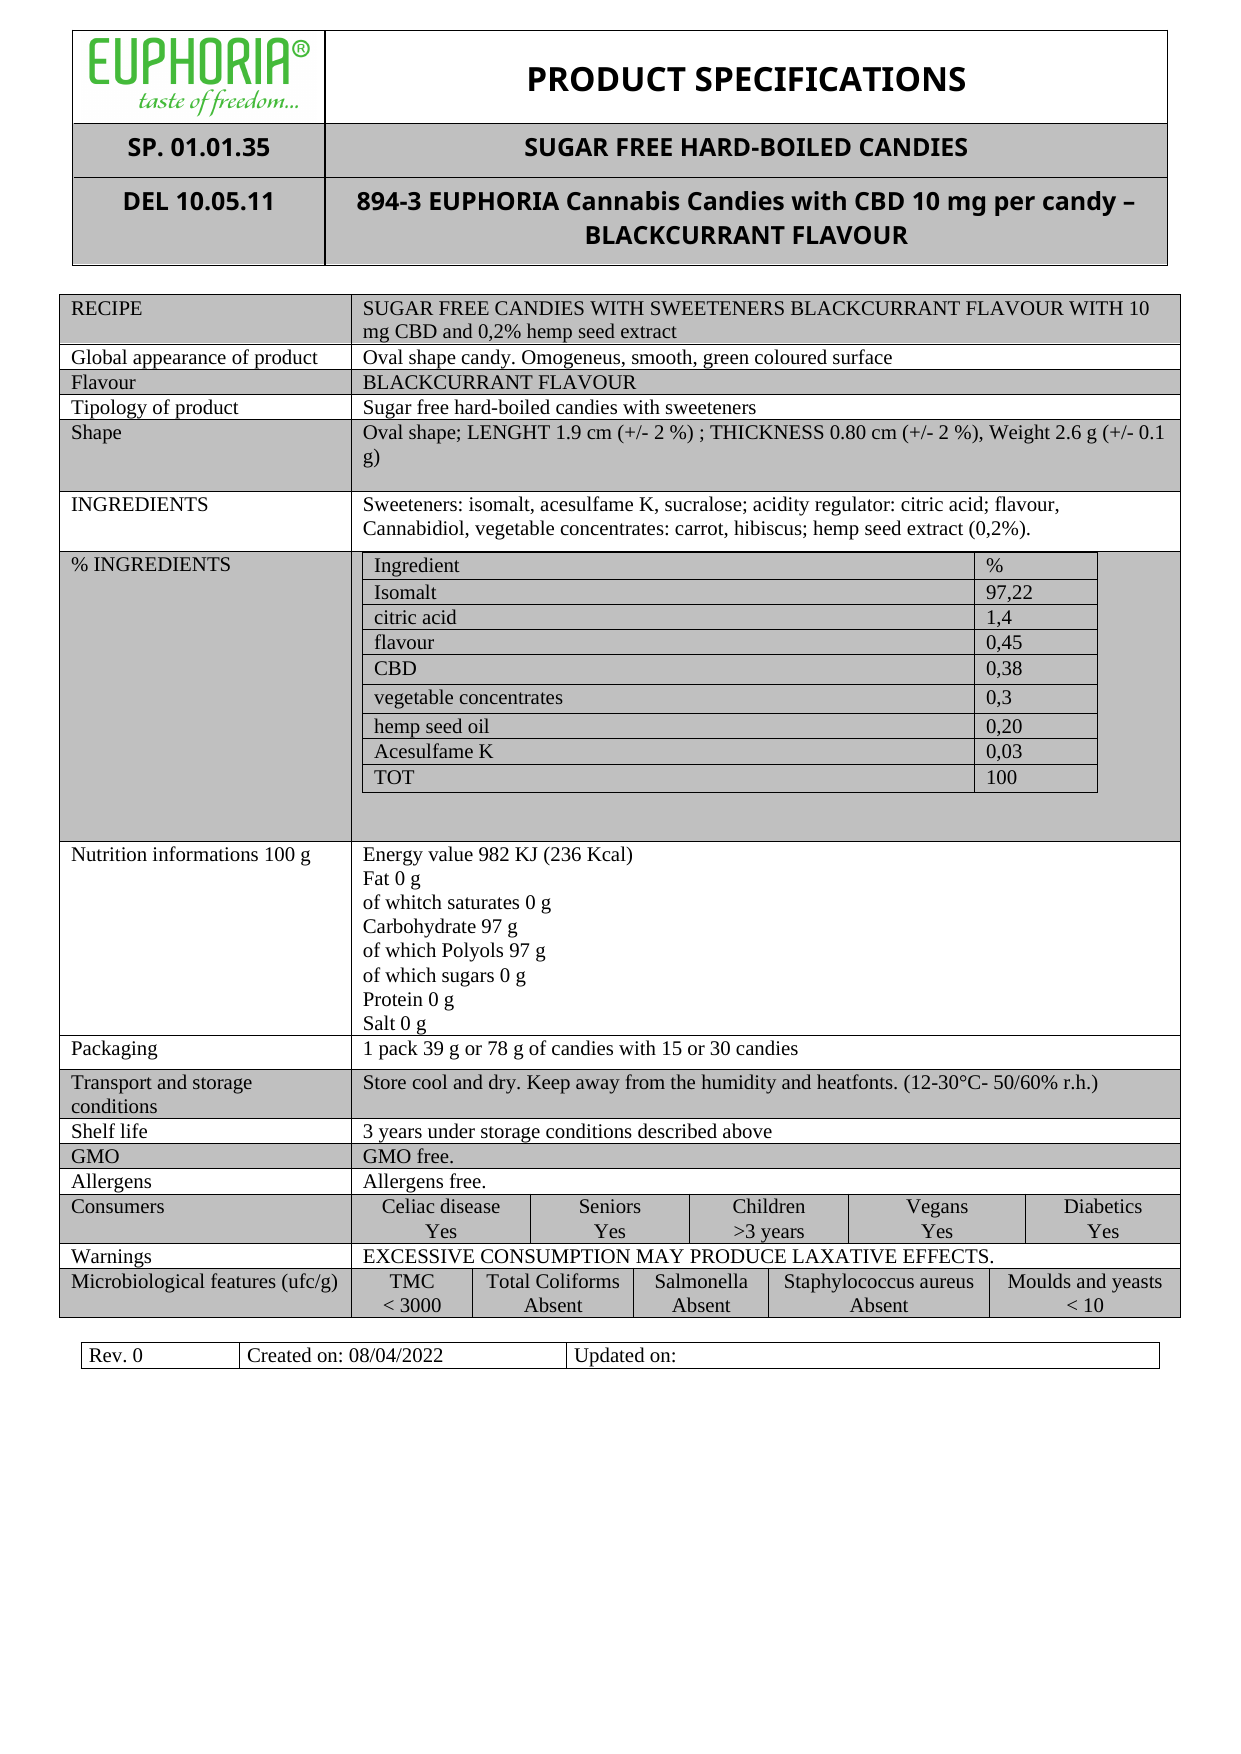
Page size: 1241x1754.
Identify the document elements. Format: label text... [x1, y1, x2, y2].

table_cell Vegans Yes [849, 1195, 1025, 1243]
table_cell Global appearance of product [60, 345, 351, 369]
table_cell Staphylococcus aureus Absent [769, 1269, 989, 1317]
table_cell GMO free. [352, 1144, 1180, 1168]
table_cell Seniors Yes [531, 1195, 689, 1243]
table_cell Oval shape candy. Omogeneus, smooth, green coloured surface [352, 345, 1180, 369]
table_cell Shape [60, 420, 351, 491]
table_cell Energy value 982 KJ (236 Kcal) Fat of whitch saturates Carbohydrate 97 g of which Polyols 97 g of which sugars Protein Salt 0 g [352, 842, 1180, 1035]
table_cell Microbiological features (ufc/g) [60, 1269, 351, 1317]
table_cell Children >3 years [690, 1195, 848, 1243]
table_cell Transport and storage conditions [60, 1070, 351, 1118]
table_cell Store cool and dry. Keep away from the humidity and heatfonts. (12-30°C- 50/60% r.h.) [352, 1070, 1180, 1118]
table_header SUGAR FREE CANDIES WITH SWEETENERS BLACKCURRANT FLAVOUR WITH 10 mg CBD and 0,2% hemp seed extract [352, 295, 1180, 343]
table_cell Oval shape; LENGHT 1.9 cm (+/- 2 %) ; THICKNESS 0.80 cm (+/- 2 %), Weight 2.6 g (+/- 0.1 g) [352, 420, 1180, 491]
table_cell INGREDIENTS [60, 492, 351, 551]
table_cell Moulds and yeasts < 10 [990, 1269, 1180, 1317]
table_cell Flavour [60, 370, 351, 394]
table_cell Packaging [60, 1036, 351, 1069]
table_cell EXCESSIVE CONSUMPTION MAY PRODUCE LAXATIVE EFFECTS. [352, 1244, 1180, 1268]
table_header Created on: 08/04/2022 [240, 1343, 566, 1368]
table_cell Salmonella Absent [634, 1269, 768, 1317]
table_cell Celiac disease Yes [352, 1195, 530, 1243]
table_cell Total Coliforms Absent [473, 1269, 633, 1317]
table_cell Tipology of product [60, 395, 351, 419]
table_cell Warnings [60, 1244, 351, 1268]
table_header Rev. 0 [82, 1343, 239, 1368]
table_cell Allergens [60, 1169, 351, 1193]
table_header Updated on: [567, 1343, 1159, 1368]
table_cell Diabetics Yes [1026, 1195, 1180, 1243]
table_header RECIPE [60, 295, 351, 343]
table_cell Allergens free. [352, 1169, 1180, 1193]
table_cell BLACKCURRANT FLAVOUR [352, 370, 1180, 394]
table_cell Consumers [60, 1195, 351, 1243]
table_cell [352, 552, 1180, 841]
table_cell % INGREDIENTS [60, 552, 351, 841]
table_cell Sweeteners: isomalt, acesulfame K, sucralose; acidity regulator: citric acid; flavour, Cannabidiol, vegetable concentrates: carrot, hibiscus; hemp seed extract (0,2%). [352, 492, 1180, 551]
table_cell 1 pack 39 g or 78 g of candies with 15 or 30 candies [352, 1036, 1180, 1069]
table_cell Sugar free hard-boiled candies with sweeteners [352, 395, 1180, 419]
table_cell Shelf life [60, 1119, 351, 1143]
table_cell 3 years under storage conditions described above [352, 1119, 1180, 1143]
table_cell GMO [60, 1144, 351, 1168]
picture [80, 31, 317, 123]
table_cell Nutrition informations [60, 842, 351, 1035]
table_cell TMC < 3000 [352, 1269, 472, 1317]
